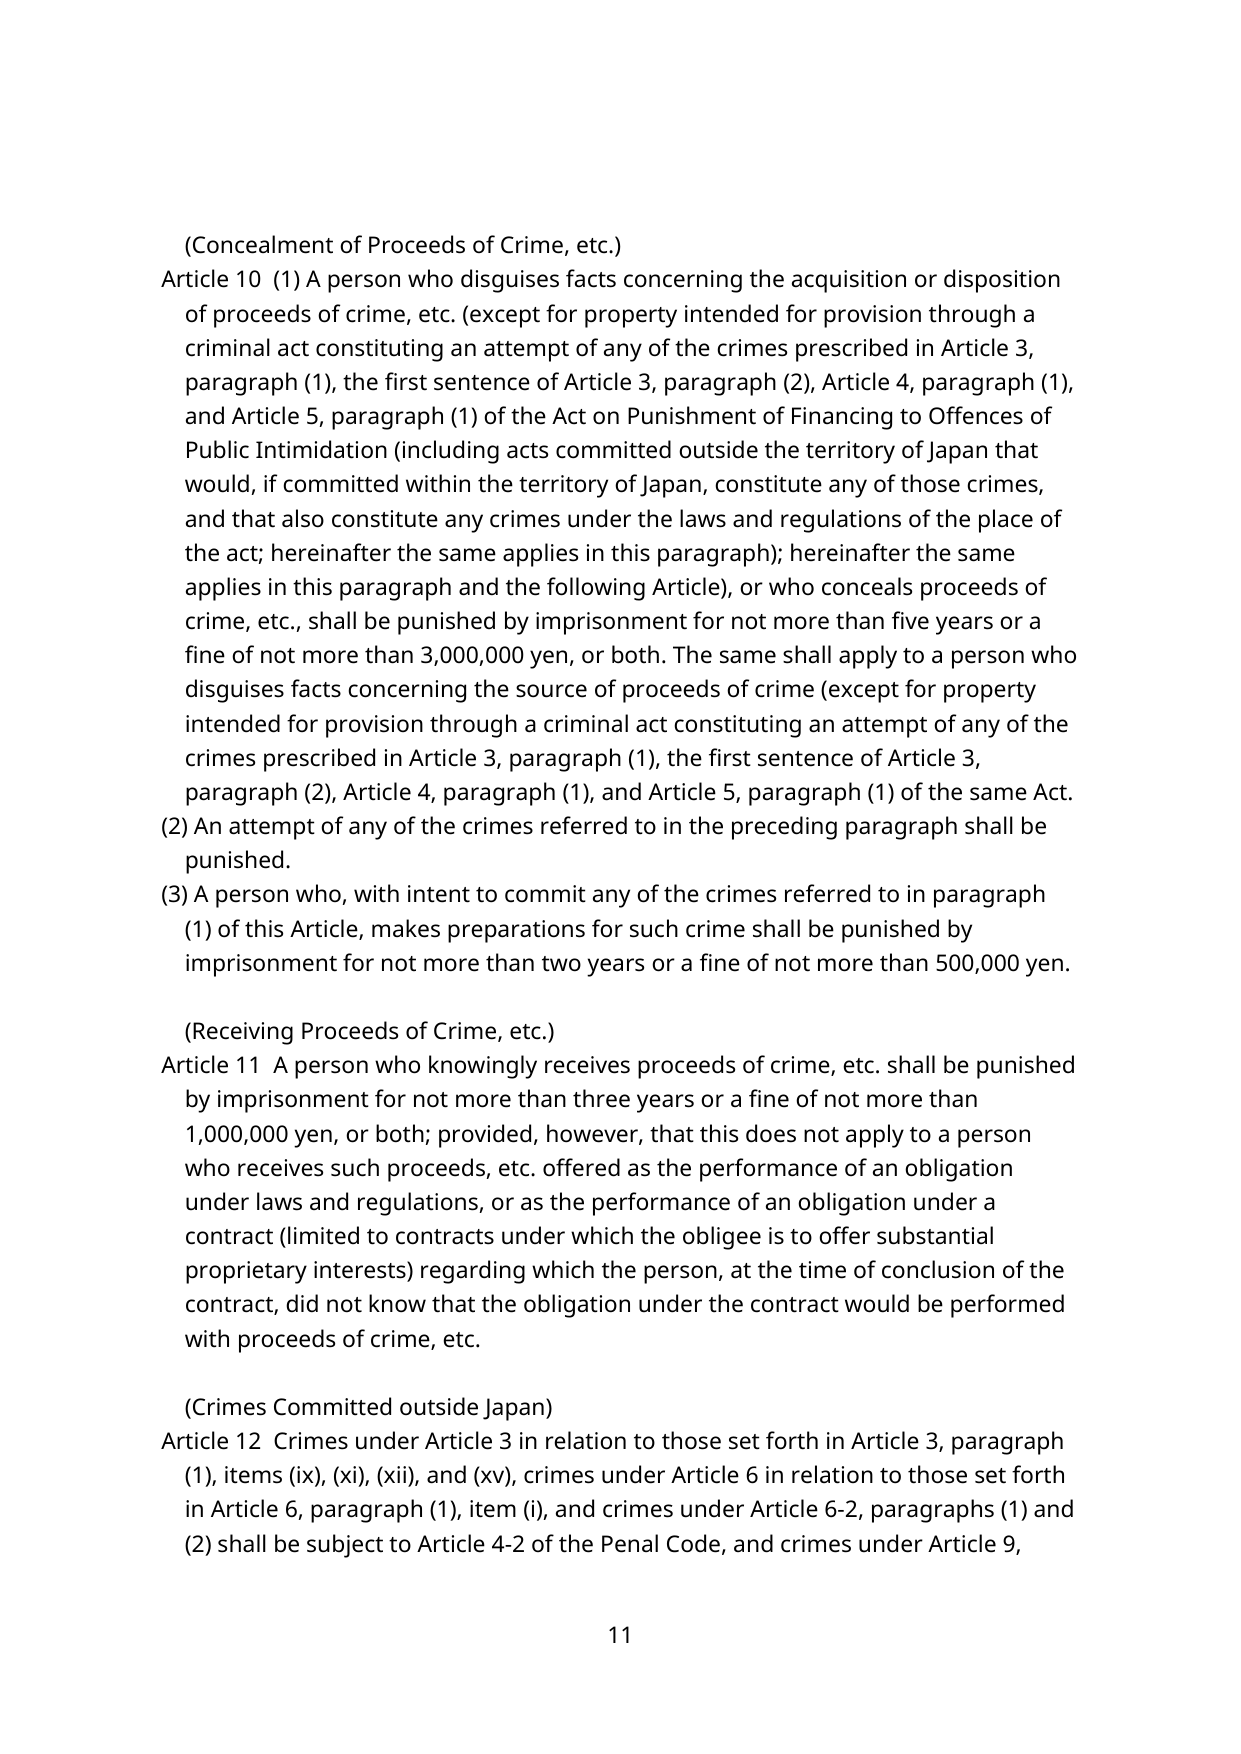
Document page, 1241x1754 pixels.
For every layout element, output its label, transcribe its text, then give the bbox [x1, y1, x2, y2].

text Article 11 A person who knowingly receives proceeds of crime, etc. shall be punished by imprisonment for not more than three years or a fine of not more than 1,000,000 yen, or both; provided, however, that this does not apply to a person who receives such proceeds, etc. offered as the performance of an obligation under laws and regulations, or as the performance of an obligation under a contract (limited to contracts under which the obligee is to offer substantial proprietary interests) regarding which the person, at the time of conclusion of the contract, did not know that the obligation under the contract would be performed with proceeds of crime, etc. [161, 1048, 1079, 1355]
text Article 10 (1) A person who disguises facts concerning the acquisition or disposition of proceeds of crime, etc. (except for property intended for provision through a criminal act constituting an attempt of any of the crimes prescribed in Article 3, paragraph (1), the first sentence of Article 3, paragraph (2), Article 4, paragraph (1), and Article 5, paragraph (1) of the Act on Punishment of Financing to Offences of Public Intimidation (including acts committed outside the territory of Japan that would, if committed within the territory of Japan, constitute any of those crimes, and that also constitute any crimes under the laws and regulations of the place of the act; hereinafter the same applies in this paragraph); hereinafter the same applies in this paragraph and the following Article), or who conceals proceeds of crime, etc., shall be punished by imprisonment for not more than five years or a fine of not more than 3,000,000 yen, or both. The same shall apply to a person who disguises facts concerning the source of proceeds of crime (except for property intended for provision through a criminal act constituting an attempt of any of the crimes prescribed in Article 3, paragraph (1), the first sentence of Article 3, paragraph (2), Article 4, paragraph (1), and Article 5, paragraph (1) of the same Act. [161, 262, 1079, 809]
text (Concealment of Proceeds of Crime, etc.) [184, 228, 1079, 262]
text (Receiving Proceeds of Crime, etc.) [184, 1014, 1079, 1048]
text (Crimes Committed outside Japan) [184, 1389, 1079, 1424]
text (2) An attempt of any of the crimes referred to in the preceding paragraph shall be punished. [161, 809, 1079, 877]
text (3) A person who, with intent to commit any of the crimes referred to in paragraph (1) of this Article, makes preparations for such crime shall be punished by imprisonment for not more than two years or a fine of not more than 500,000 yen. [161, 877, 1079, 979]
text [161, 1424, 1079, 1560]
